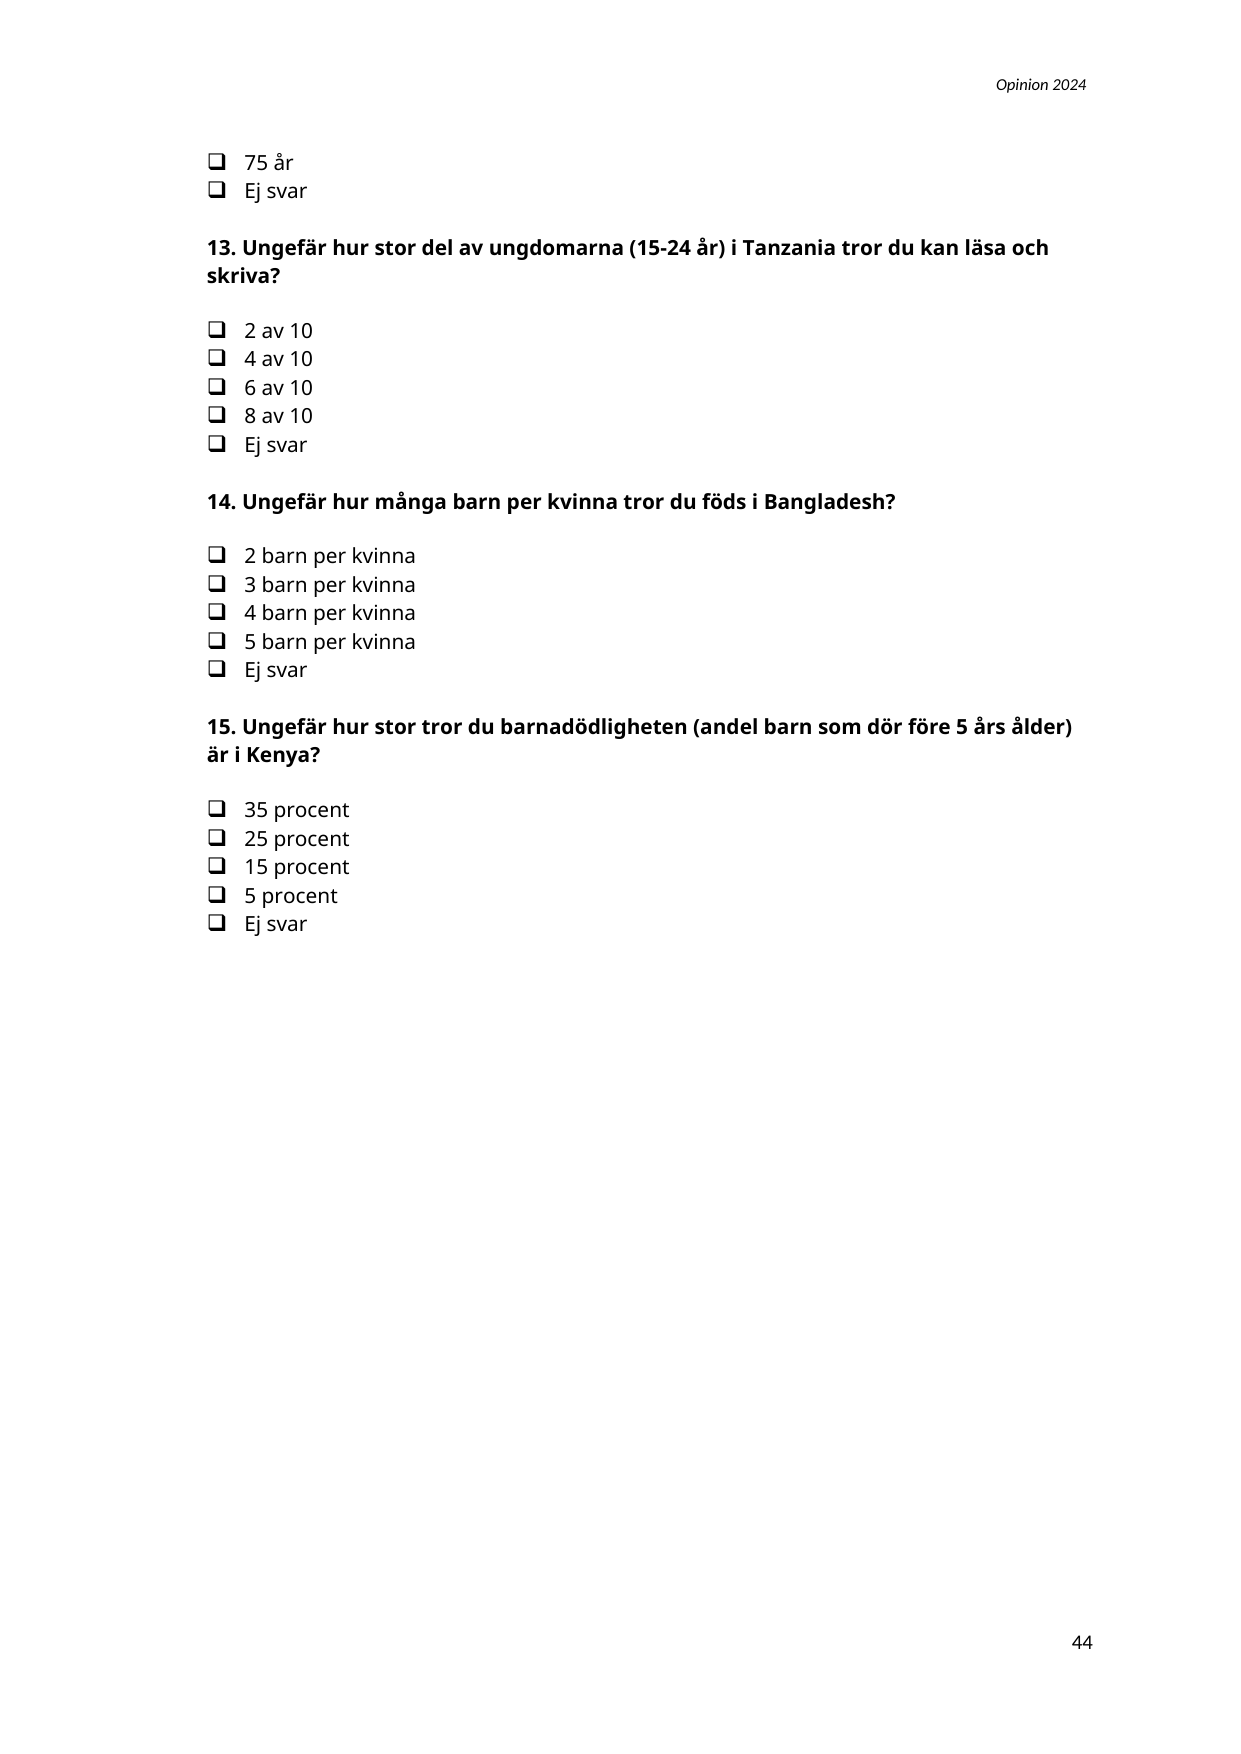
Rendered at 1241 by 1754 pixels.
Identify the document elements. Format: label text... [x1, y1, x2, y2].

text 25 procent [207, 824, 1093, 852]
text 8 av 10 [207, 401, 1093, 430]
text 2 av 10 [207, 316, 1093, 344]
text 35 procent [207, 795, 1093, 824]
text 5 procent [207, 881, 1093, 909]
list 15. Ungefär hur stor tror du barnadödligheten (andel barn som dör före 5 års ålder) är i Kenya? [207, 712, 1093, 795]
text 4 barn per kvinna [207, 598, 1093, 627]
text 75 år [207, 148, 1093, 176]
list 14. Ungefär hur många barn per kvinna tror du föds i Bangladesh? [207, 487, 1093, 542]
text 5 barn per kvinna [207, 627, 1093, 655]
text Ej svar [207, 655, 1093, 684]
text Ej svar [207, 176, 1093, 204]
text 15 procent [207, 852, 1093, 881]
list 13. Ungefär hur stor del av ungdomarna (15-24 år) i Tanzania tror du kan läsa och skriva? [207, 233, 1093, 316]
text 6 av 10 [207, 373, 1093, 401]
text 2 barn per kvinna [207, 542, 1093, 570]
text Ej svar [207, 430, 1093, 458]
text Ej svar [207, 909, 1093, 938]
text 4 av 10 [207, 344, 1093, 373]
text 3 barn per kvinna [207, 570, 1093, 598]
